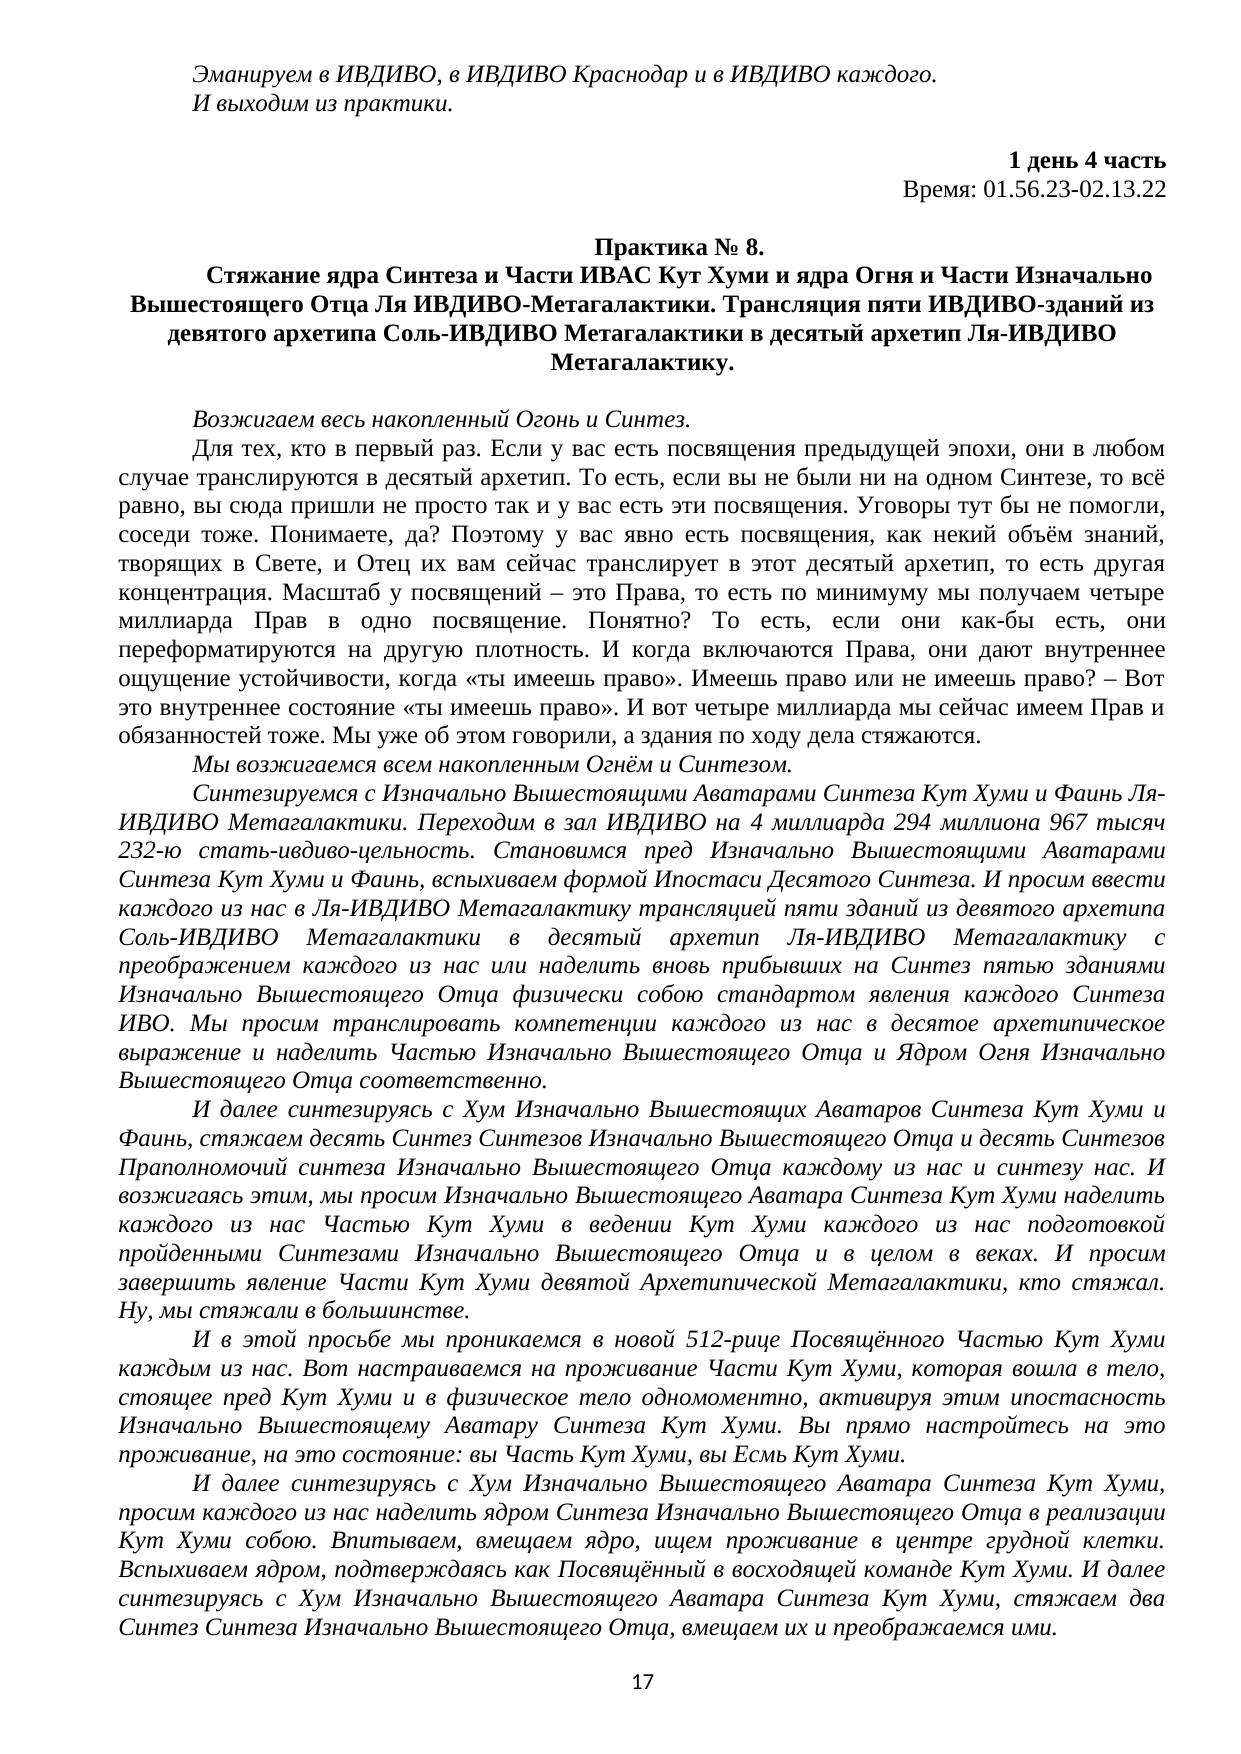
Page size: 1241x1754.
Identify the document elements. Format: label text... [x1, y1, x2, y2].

text И в этой просьбе мы проникаемся в новой 512-рице Посвящённого Частью Кут Хуми каждым из нас. Вот настраиваемся на проживание Части Кут Хуми, которая вошла в тело, стоящее пред Кут Хуми и в физическое тело одномоментно, активируя этим ипостасность Изначально Вышестоящему Аватару Синтеза Кут Хуми. Вы прямо настройтесь на это проживание, на это состояние: вы Часть Кут Хуми, вы Есмь Кут Хуми. [118, 1324, 1167, 1468]
text Практика № 8. [118, 232, 1167, 260]
text 1 день 4 часть [118, 145, 1167, 174]
text Возжигаем весь накопленный Огонь и Синтез. [118, 404, 1167, 433]
text И далее синтезируясь с Хум Изначально Вышестоящего Аватара Синтеза Кут Хуми, просим каждого из нас наделить ядром Синтеза Изначально Вышестоящего Отца в реализации Кут Хуми собою. Впитываем, вмещаем ядро, ищем проживание в центре грудной клетки. Вспыхиваем ядром, подтверждаясь как Посвящённый в восходящей команде Кут Хуми. И далее синтезируясь с Хум Изначально Вышестоящего Аватара Синтеза Кут Хуми, стяжаем два Синтез Синтеза Изначально Вышестоящего Отца, вмещаем их и преображаемся ими. [118, 1468, 1167, 1640]
text Мы возжигаемся всем накопленным Огнём и Синтезом. [118, 749, 1167, 778]
text И выходим из практики. [118, 88, 1167, 117]
text Для тех, кто в первый раз. Если у вас есть посвящения предыдущей эпохи, они в любом случае транслируются в десятый архетип. То есть, если вы не были ни на одном Синтезе, то всё равно, вы сюда пришли не просто так и у вас есть эти посвящения. Уговоры тут бы не помогли, соседи тоже. Понимаете, да? Поэтому у вас явно есть посвящения, как некий объём знаний, творящих в Свете, и Отец их вам сейчас транслирует в этот десятый архетип, то есть другая концентрация. Масштаб у посвящений – это Права, то есть по минимуму мы получаем четыре миллиарда Прав в одно посвящение. Понятно? То есть, если они как-бы есть, они переформатируются на другую плотность. И когда включаются Права, они дают внутреннее ощущение устойчивости, когда «ты имеешь право». Имеешь право или не имеешь право? – Вот это внутреннее состояние «ты имеешь право». И вот четыре миллиарда мы сейчас имеем Прав и обязанностей тоже. Мы уже об этом говорили, а здания по ходу дела стяжаются. [118, 433, 1167, 749]
text Эманируем в ИВДИВО, в ИВДИВО Краснодар и в ИВДИВО каждого. [118, 59, 1167, 88]
text Время: 01.56.23-02.13.22 [118, 174, 1167, 203]
text Синтезируемся с Изначально Вышестоящими Аватарами Синтеза Кут Хуми и Фаинь Ля-ИВДИВО Метагалактики. Переходим в зал ИВДИВО на 4 миллиарда 294 миллиона 967 тысяч 232-ю стать-ивдиво-цельность. Становимся пред Изначально Вышестоящими Аватарами Синтеза Кут Хуми и Фаинь, вспыхиваем формой Ипостаси Десятого Синтеза. И просим ввести каждого из нас в Ля-ИВДИВО Метагалактику трансляцией пяти зданий из девятого архетипа Соль-ИВДИВО Метагалактики в десятый архетип Ля-ИВДИВО Метагалактику с преображением каждого из нас или наделить вновь прибывших на Синтез пятью зданиями Изначально Вышестоящего Отца физически собою стандартом явления каждого Синтеза ИВО. Мы просим транслировать компетенции каждого из нас в десятое архетипическое выражение и наделить Частью Изначально Вышестоящего Отца и Ядром Огня Изначально Вышестоящего Отца соответственно. [118, 778, 1167, 1094]
text И далее синтезируясь с Хум Изначально Вышестоящих Аватаров Синтеза Кут Хуми и Фаинь, стяжаем десять Синтез Синтезов Изначально Вышестоящего Отца и десять Синтезов Праполномочий синтеза Изначально Вышестоящего Отца каждому из нас и синтезу нас. И возжигаясь этим, мы просим Изначально Вышестоящего Аватара Синтеза Кут Хуми наделить каждого из нас Частью Кут Хуми в ведении Кут Хуми каждого из нас подготовкой пройденными Синтезами Изначально Вышестоящего Отца и в целом в веках. И просим завершить явление Части Кут Хуми девятой Архетипической Метагалактики, кто стяжал. Ну, мы стяжали в большинстве. [118, 1094, 1167, 1324]
text Стяжание ядра Синтеза и Части ИВАС Кут Хуми и ядра Огня и Части Изначально Вышестоящего Отца Ля ИВДИВО-Метагалактики. Трансляция пяти ИВДИВО-зданий из девятого архетипа Соль-ИВДИВО Метагалактики в десятый архетип Ля-ИВДИВО Метагалактику. [118, 260, 1167, 375]
